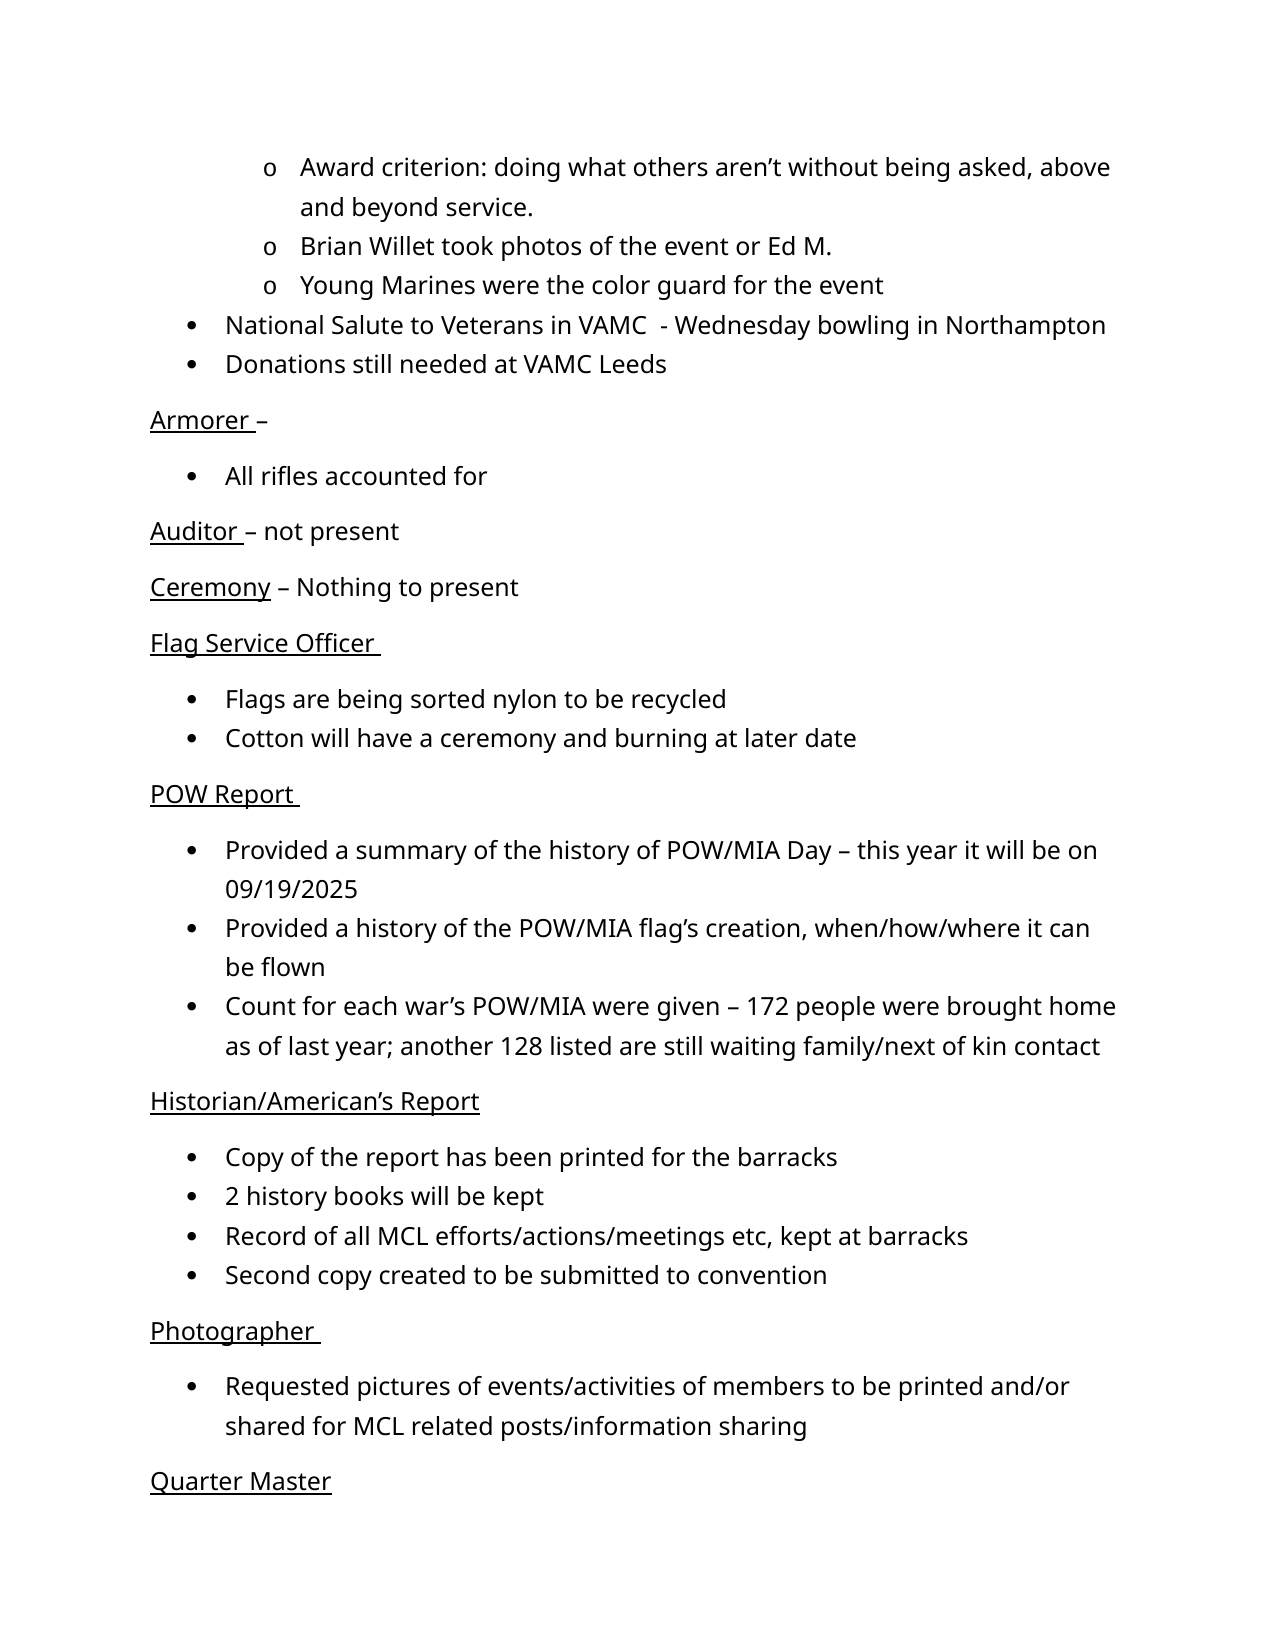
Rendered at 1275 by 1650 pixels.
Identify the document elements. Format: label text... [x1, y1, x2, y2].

list Award criterion: doing what others aren’t without being asked, above and beyond service. [262, 150, 1125, 223]
list Provided a history of the POW/MIA flag’s creation, when/how/where it can be flown [187, 911, 1125, 984]
text Quarter Master [150, 1464, 1125, 1498]
list Count for each war’s POW/MIA were given – 172 people were brought home as of last year; another 128 listed are still waiting family/next of kin contact [187, 989, 1125, 1062]
text POW Report [150, 776, 1125, 811]
list Copy of the report has been printed for the barracks [187, 1140, 1125, 1174]
list Donations still needed at VAMC Leeds [187, 346, 1125, 381]
text Flag Service Officer [150, 626, 1125, 660]
list Young Marines were the color guard for the event [262, 268, 1125, 302]
list Record of all MCL efforts/actions/meetings etc, kept at barracks [187, 1218, 1125, 1252]
text Ceremony – Nothing to present [150, 570, 1125, 604]
list Requested pictures of events/activities of members to be printed and/or shared for MCL related posts/information sharing [187, 1369, 1125, 1442]
list Brian Willet took photos of the event or Ed M. [262, 228, 1125, 263]
text Armorer – [150, 402, 1125, 436]
text Auditor – not present [150, 514, 1125, 548]
list Flags are being sorted nylon to be recycled [187, 681, 1125, 716]
list Cotton will have a ceremony and burning at later date [187, 721, 1125, 755]
text Photographer [150, 1313, 1125, 1347]
list National Salute to Veterans in VAMC - Wednesday bowling in Northampton [187, 307, 1125, 341]
text Historian/American’s Report [150, 1084, 1125, 1118]
list Provided a summary of the history of POW/MIA Day – this year it will be on 09/19/2025 [187, 832, 1125, 906]
list All rifles accounted for [187, 458, 1125, 492]
list 2 history books will be kept [187, 1179, 1125, 1213]
list Second copy created to be submitted to convention [187, 1257, 1125, 1291]
